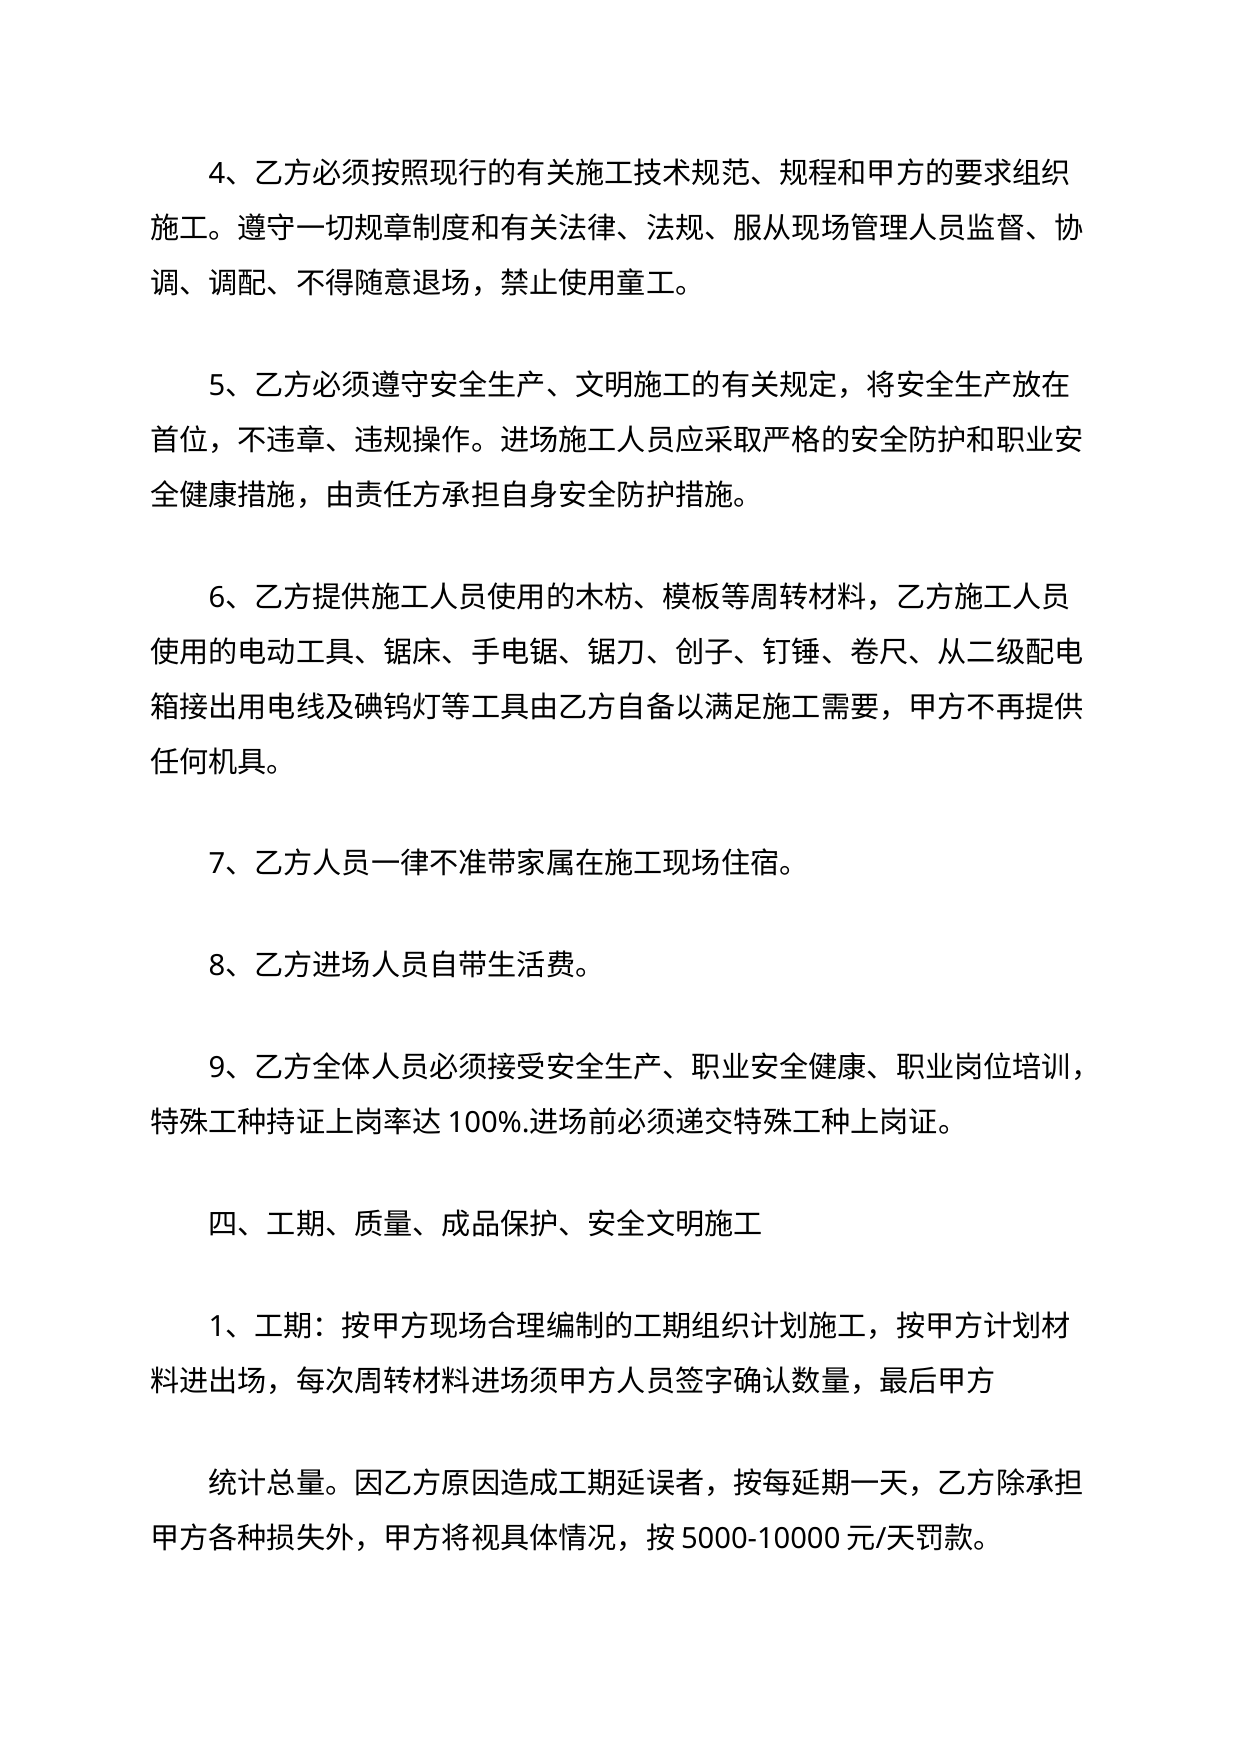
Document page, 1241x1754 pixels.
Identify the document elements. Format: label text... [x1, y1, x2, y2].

text 5、乙方必须遵守安全生产、文明施工的有关规定，将安全生产放在首位，不违章、违规操作。进场施工人员应采取严格的安全防护和职业安全健康措施，由责任方承担自身安全防护措施。 [150, 362, 1090, 514]
text 7、乙方人员一律不准带家属在施工现场住宿。 [150, 840, 1090, 882]
text 1、工期：按甲方现场合理编制的工期组织计划施工，按甲方计划材料进出场，每次周转材料进场须甲方人员签字确认数量，最后甲方 [150, 1303, 1090, 1400]
text 四、工期、质量、成品保护、安全文明施工 [150, 1201, 1090, 1243]
text 9、乙方全体人员必须接受安全生产、职业安全健康、职业岗位培训，特殊工种持证上岗率达100%.进场前必须递交特殊工种上岗证。 [150, 1044, 1090, 1141]
text 统计总量。因乙方原因造成工期延误者，按每延期一天，乙方除承担甲方各种损失外，甲方将视具体情况，按5000-10000元/天罚款。 [150, 1459, 1090, 1557]
text 8、乙方进场人员自带生活费。 [150, 942, 1090, 984]
text 6、乙方提供施工人员使用的木枋、模板等周转材料，乙方施工人员使用的电动工具、锯床、手电锯、锯刀、创子、钉锤、卷尺、从二级配电箱接出用电线及碘钨灯等工具由乙方自备以满足施工需要，甲方不再提供任何机具。 [150, 573, 1090, 780]
text 4、乙方必须按照现行的有关施工技术规范、规程和甲方的要求组织施工。遵守一切规章制度和有关法律、法规、服从现场管理人员监督、协调、调配、不得随意退场，禁止使用童工。 [150, 150, 1090, 302]
